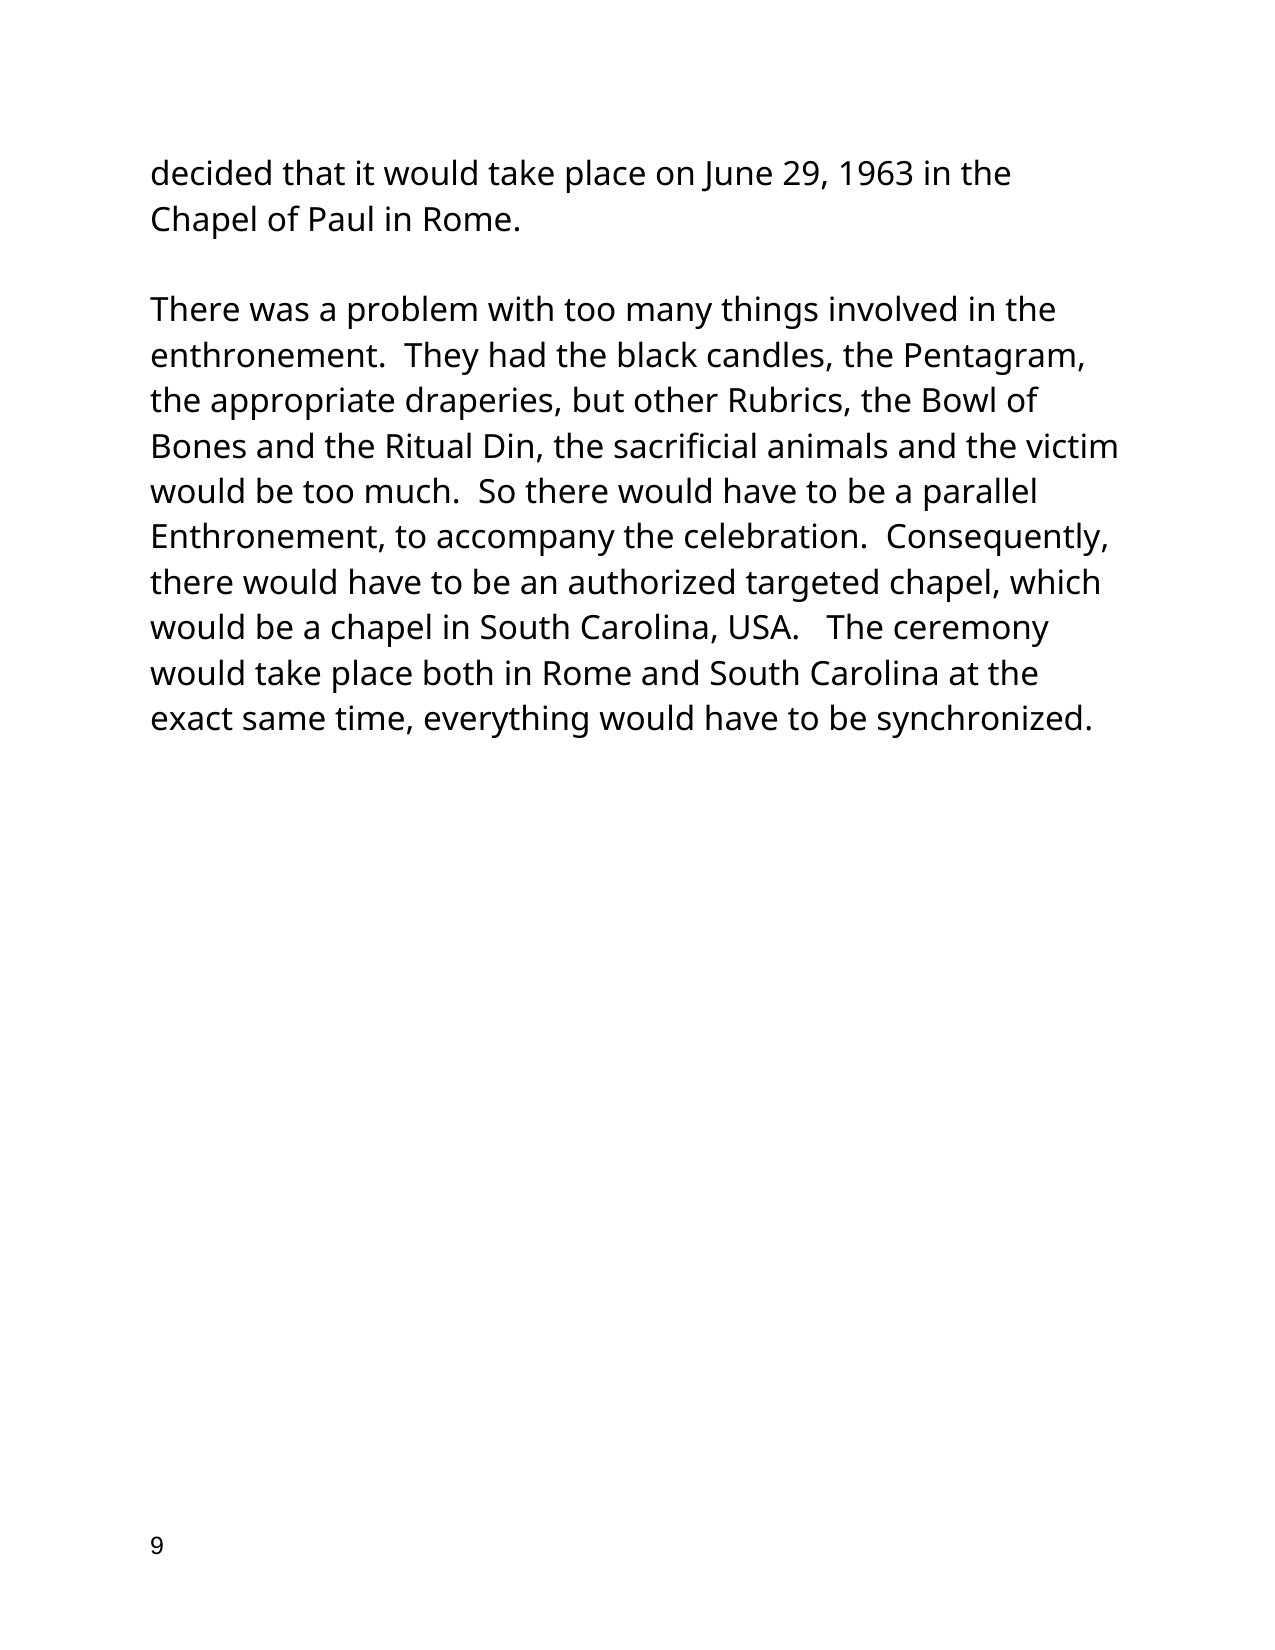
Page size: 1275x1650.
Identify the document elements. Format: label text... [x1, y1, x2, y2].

text There was a problem with too many things involved in the enthronement. They had the black candles, the Pentagram, the appropriate draperies, but other Rubrics, the Bowl of Bones and the Ritual Din, the sacrificial animals and the victim would be too much. So there would have to be a parallel Enthronement, to accompany the celebration. Consequently, there would have to be an authorized targeted chapel, which would be a chapel in South Carolina, USA. The ceremony would take place both in Rome and South Carolina at the exact same time, everything would have to be synchronized. [150, 286, 1125, 740]
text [150, 150, 1125, 241]
